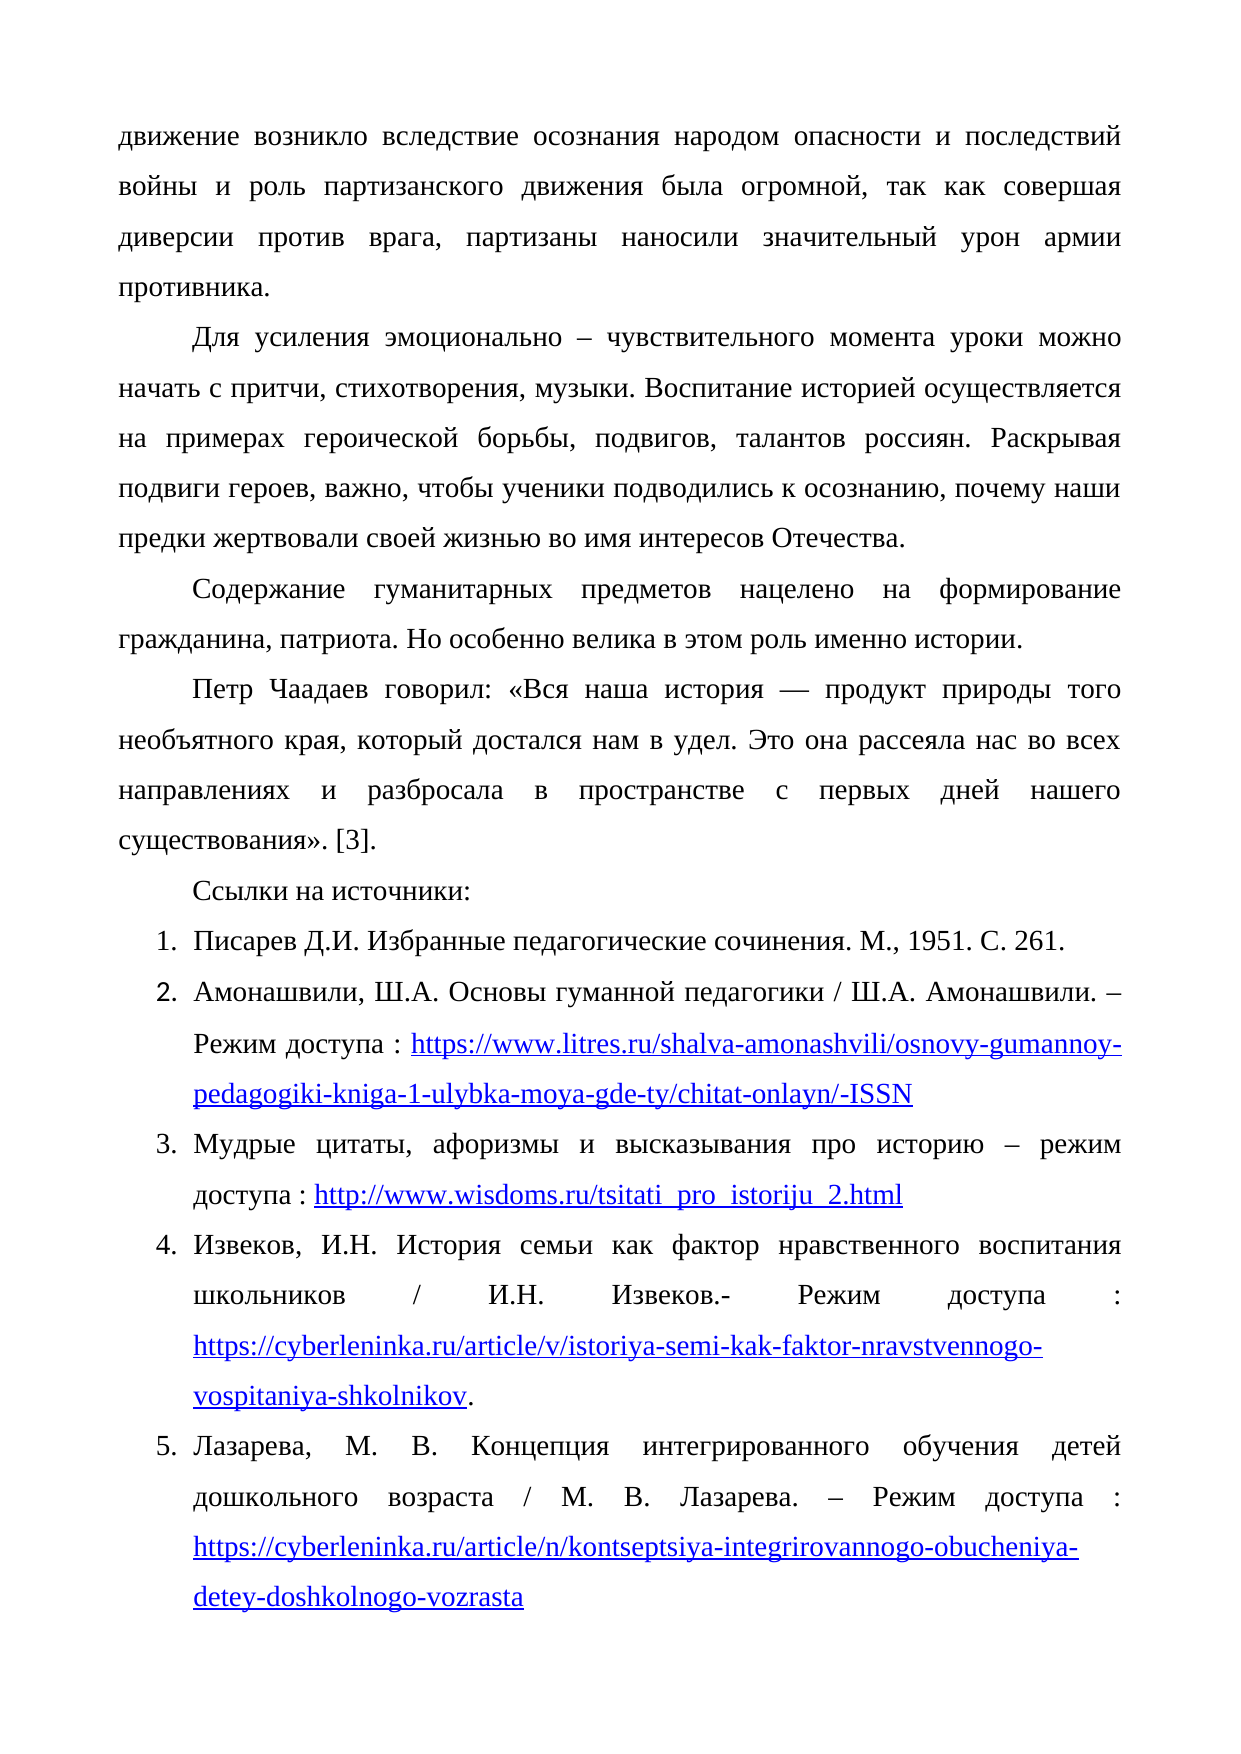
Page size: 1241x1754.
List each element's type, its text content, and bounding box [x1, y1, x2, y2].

text Петр Чаадаев говорил: «Вся наша история — продукт природы того необъятного края, который достался нам в удел. Это она рассеяла нас во всех направлениях и разбросала в пространстве с первых дней нашего существования». [3]. [118, 672, 1122, 856]
list Извеков, И.Н. История семьи как фактор нравственного воспитания школьников / И.Н. Извеков.- Режим доступа : https://cyberleninka.ru/article/v/istoriya-semi-kak-faktor-nravstvennogo-vospitaniya-shkolnikov. [156, 1227, 1122, 1412]
text Содержание гуманитарных предметов нацелено на формирование гражданина, патриота. Но особенно велика в этом роль именно истории. [118, 571, 1122, 655]
text Ссылки на источники: [118, 873, 1122, 906]
list Лазарева, М. В. Концепция интегрированного обучения детей дошкольного возраста / М. В. Лазарева. – Режим доступа : https://cyberleninka.ru/article/n/kontseptsiya-integrirovannogo-obucheniya-detey-doshkolnogo-vozrasta [156, 1428, 1122, 1613]
list Амонашвили, Ш.А. Основы гуманной педагогики / Ш.А. Амонашвили. – Режим доступа : https://www.litres.ru/shalva-amonashvili/osnovy-gumannoy-pedagogiki-kniga-1-ulybka-moya-gde-ty/chitat-onlayn/-ISSN [156, 973, 1122, 1110]
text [118, 118, 1122, 303]
list Писарев Д.И. Избранные педагогические сочинения. М., 1951. С. 261. [156, 923, 1122, 957]
text Для усиления эмоционально – чувствительного момента уроки можно начать с притчи, стихотворения, музыки. Воспитание историей осуществляется на примерах героической борьбы, подвигов, талантов россиян. Раскрывая подвиги героев, важно, чтобы ученики подводились к осознанию, почему наши предки жертвовали своей жизнью во имя интересов Отечества. [118, 319, 1122, 554]
list Мудрые цитаты, афоризмы и высказывания про историю – режим доступа : http://www.wisdoms.ru/tsitati_pro_istoriju_2.html [156, 1126, 1122, 1210]
